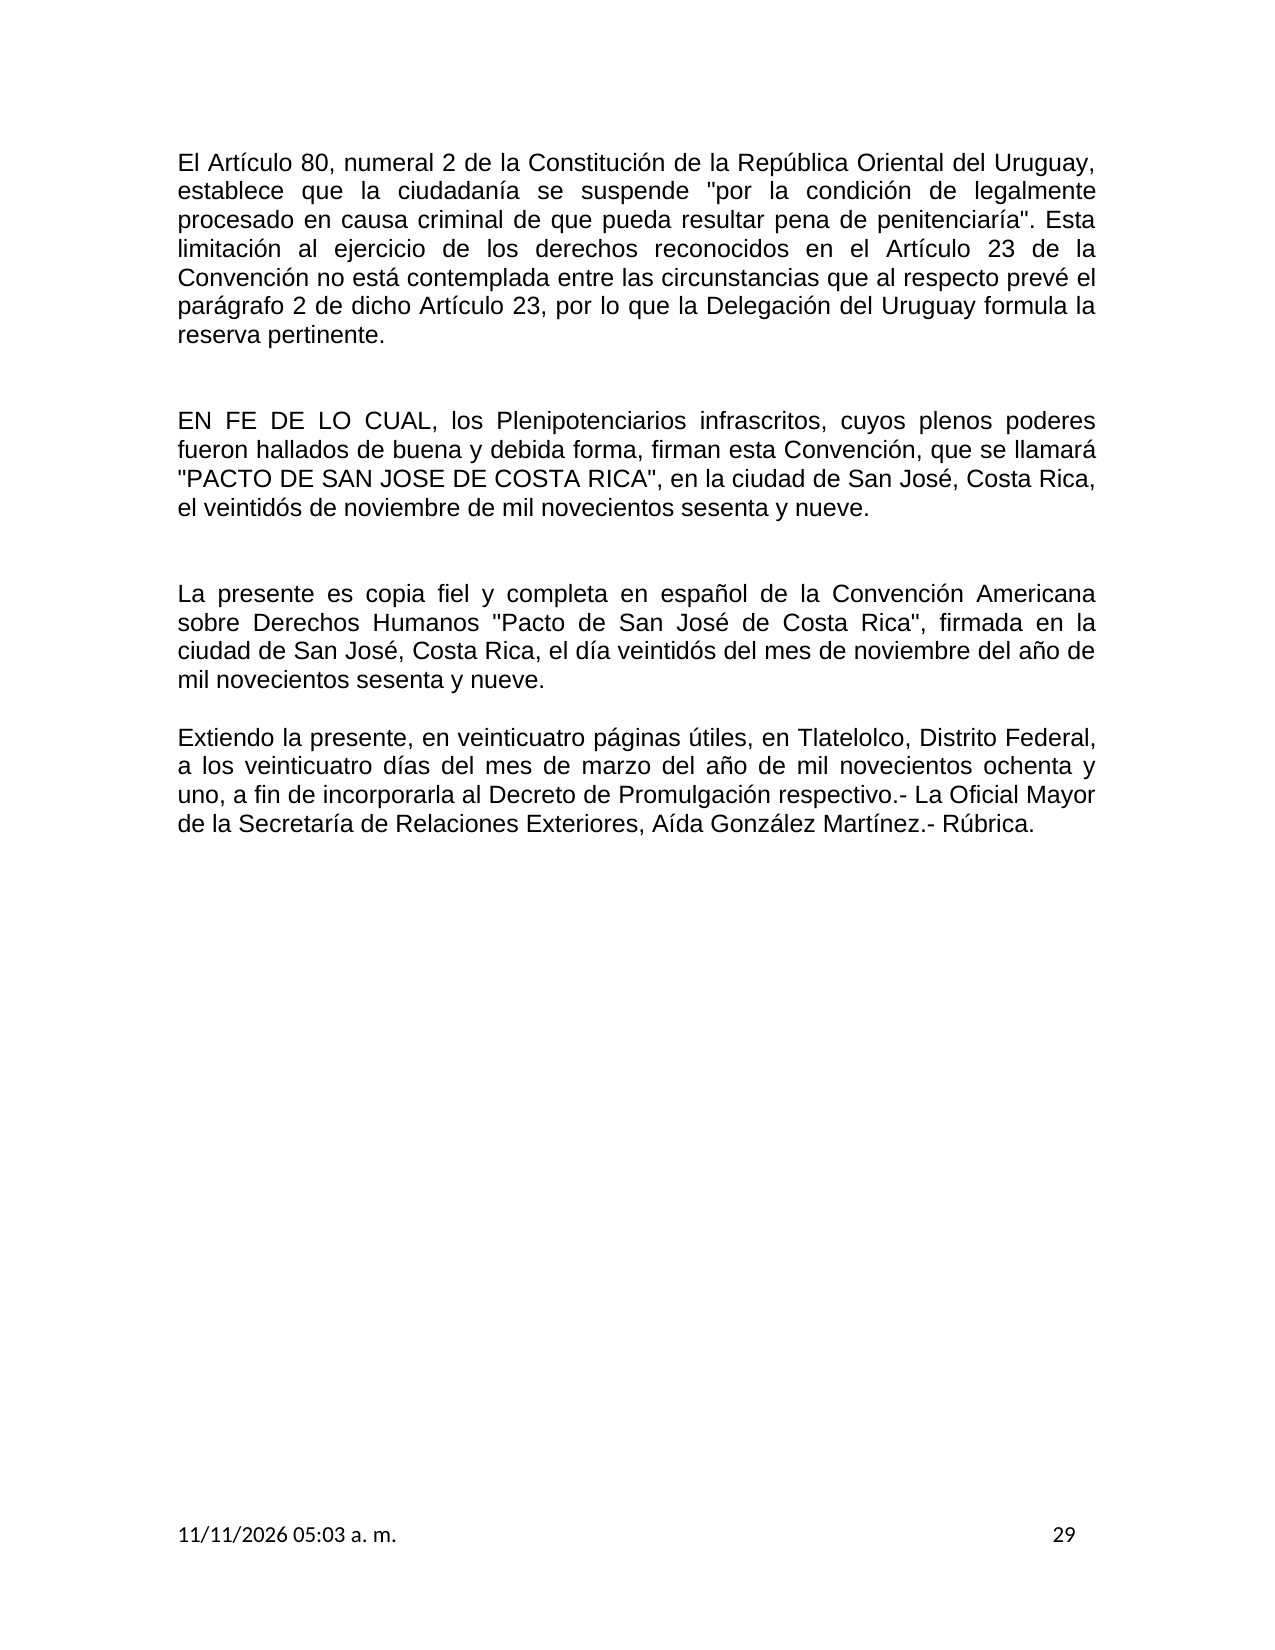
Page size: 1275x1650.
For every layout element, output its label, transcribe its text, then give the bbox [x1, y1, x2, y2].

text La presente es copia fiel y completa en español de la Convención Americana sobre Derechos Humanos "Pacto de San José de Costa Rica", firmada en la ciudad de San José, Costa Rica, el día veintidós del mes de noviembre del año de mil novecientos sesenta y nueve. [177, 579, 1098, 694]
text El Artículo 80, numeral 2 de la Constitución de la República Oriental del Uruguay, establece que la ciudadanía se suspende "por la condición de legalmente procesado en causa criminal de que pueda resultar pena de penitenciaría". Esta limitación al ejercicio de los derechos reconocidos en el Artículo 23 de la Convención no está contemplada entre las circunstancias que al respecto prevé el parágrafo 2 de dicho Artículo 23, por lo que la Delegación del Uruguay formula la reserva pertinente. [177, 148, 1098, 349]
text Extiendo la presente, en veinticuatro páginas útiles, en Tlatelolco, Distrito Federal, a los veinticuatro días del mes de marzo del año de mil novecientos ochenta y uno, a fin de incorporarla al Decreto de Promulgación respectivo.- La Oficial Mayor de la Secretaría de Relaciones Exteriores, Aída González Martínez.- Rúbrica. [177, 723, 1098, 838]
text EN FE DE LO CUAL, los Plenipotenciarios infrascritos, cuyos plenos poderes fueron hallados de buena y debida forma, firman esta Convención, que se llamará "PACTO DE SAN JOSE DE COSTA RICA", en la ciudad de San José, Costa Rica, el veintidós de noviembre de mil novecientos sesenta y nueve. [177, 406, 1098, 521]
